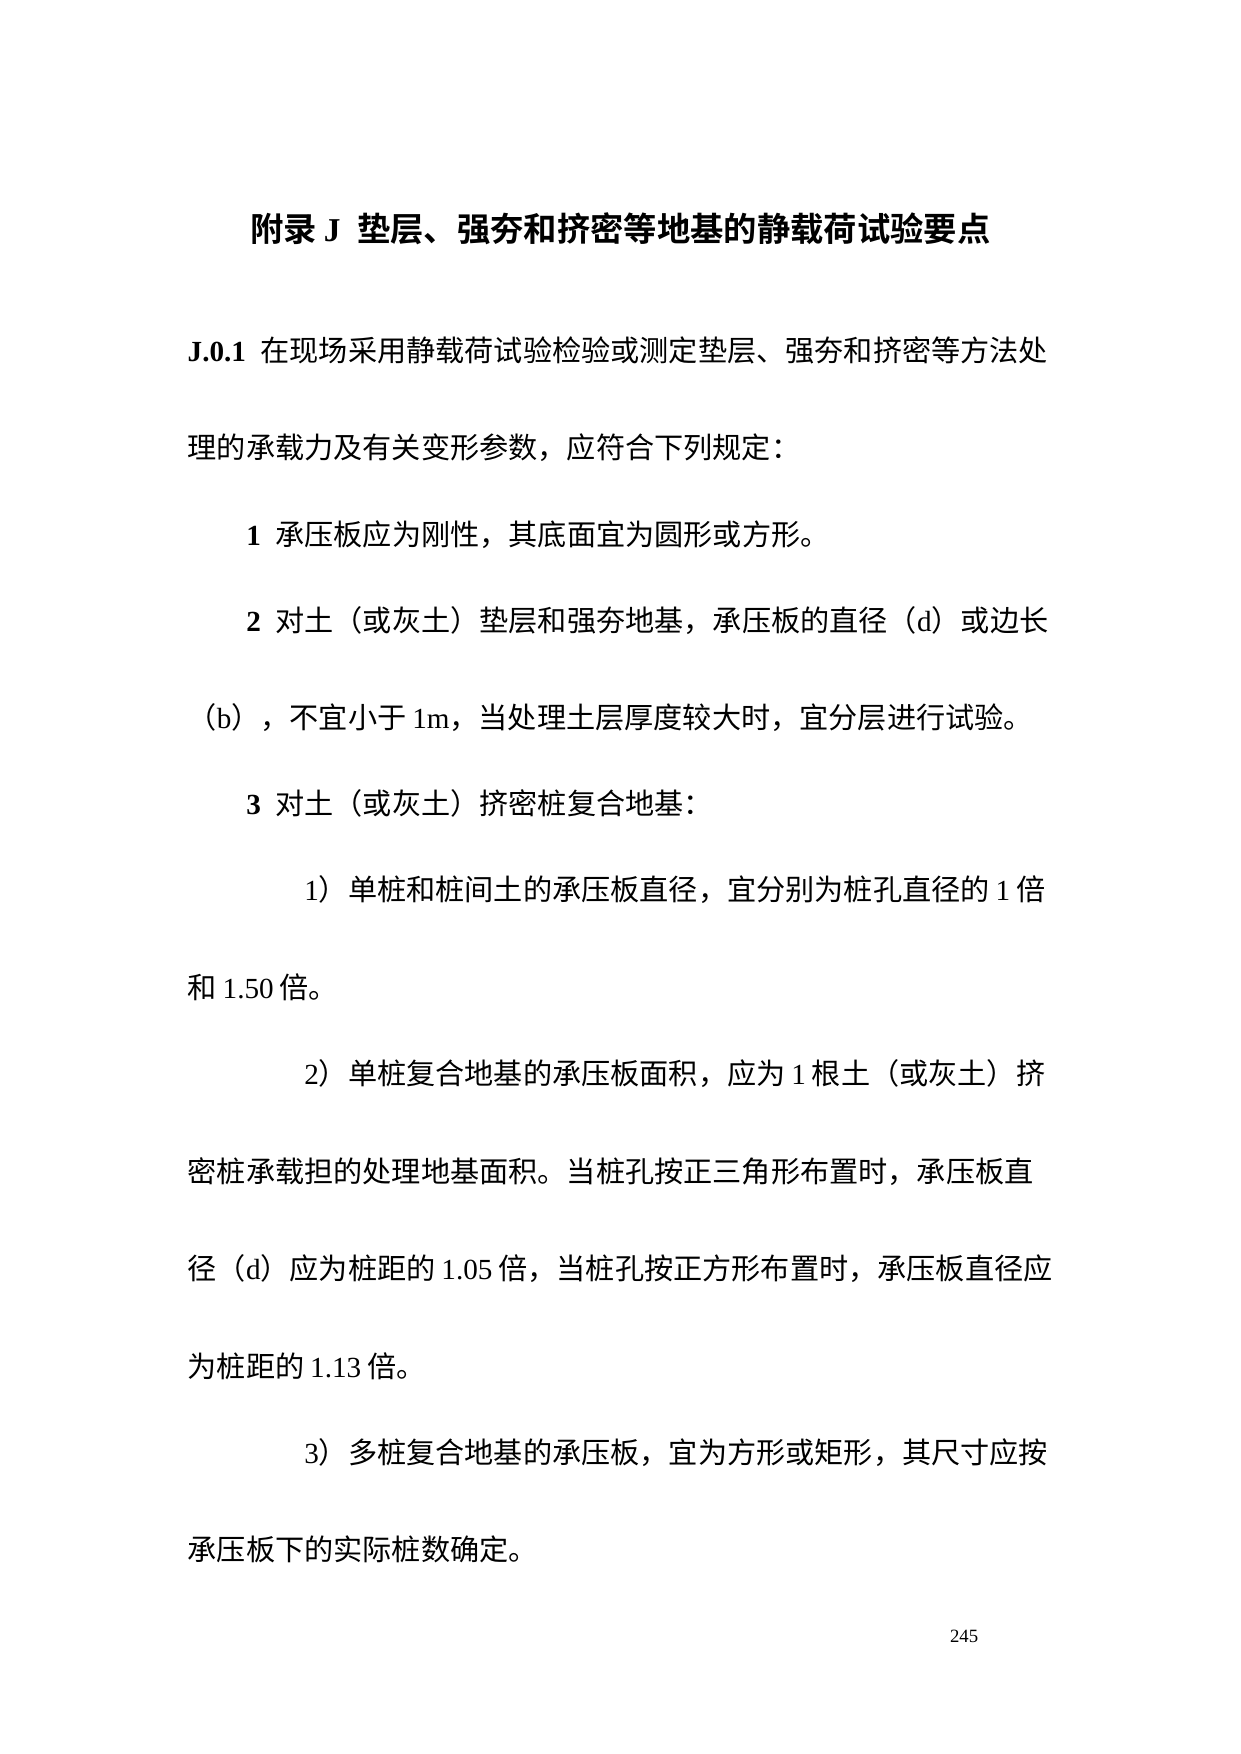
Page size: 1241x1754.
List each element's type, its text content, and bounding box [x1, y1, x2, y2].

subtitle 附录J 垫层、强夯和挤密等地基的静载荷试验要点 [187, 194, 1053, 259]
text 1 承压板应为刚性，其底面宜为圆形或方形。 [187, 500, 1053, 565]
text 2 对土（或灰土）垫层和强夯地基，承压板的直径（d）或边长（b），不宜小于1m，当处理土层厚度较大时，宜分层进行试验。 [187, 586, 1053, 748]
text 3）多桩复合地基的承压板，宜为方形或矩形，其尺寸应按承压板下的实际桩数确定。 [187, 1418, 1053, 1580]
text J.0.1 在现场采用静载荷试验检验或测定垫层、强夯和挤密等方法处理的承载力及有关变形参数，应符合下列规定： [187, 316, 1053, 478]
text 1）单桩和桩间土的承压板直径，宜分别为桩孔直径的1倍和1.50倍。 [187, 856, 1053, 1018]
text 2）单桩复合地基的承压板面积，应为1根土（或灰土）挤密桩承载担的处理地基面积。当桩孔按正三角形布置时，承压板直径（d）应为桩距的1.05倍，当桩孔按正方形布置时，承压板直径应为桩距的1.13倍。 [187, 1039, 1053, 1397]
text 3 对土（或灰土）挤密桩复合地基： [187, 769, 1053, 834]
